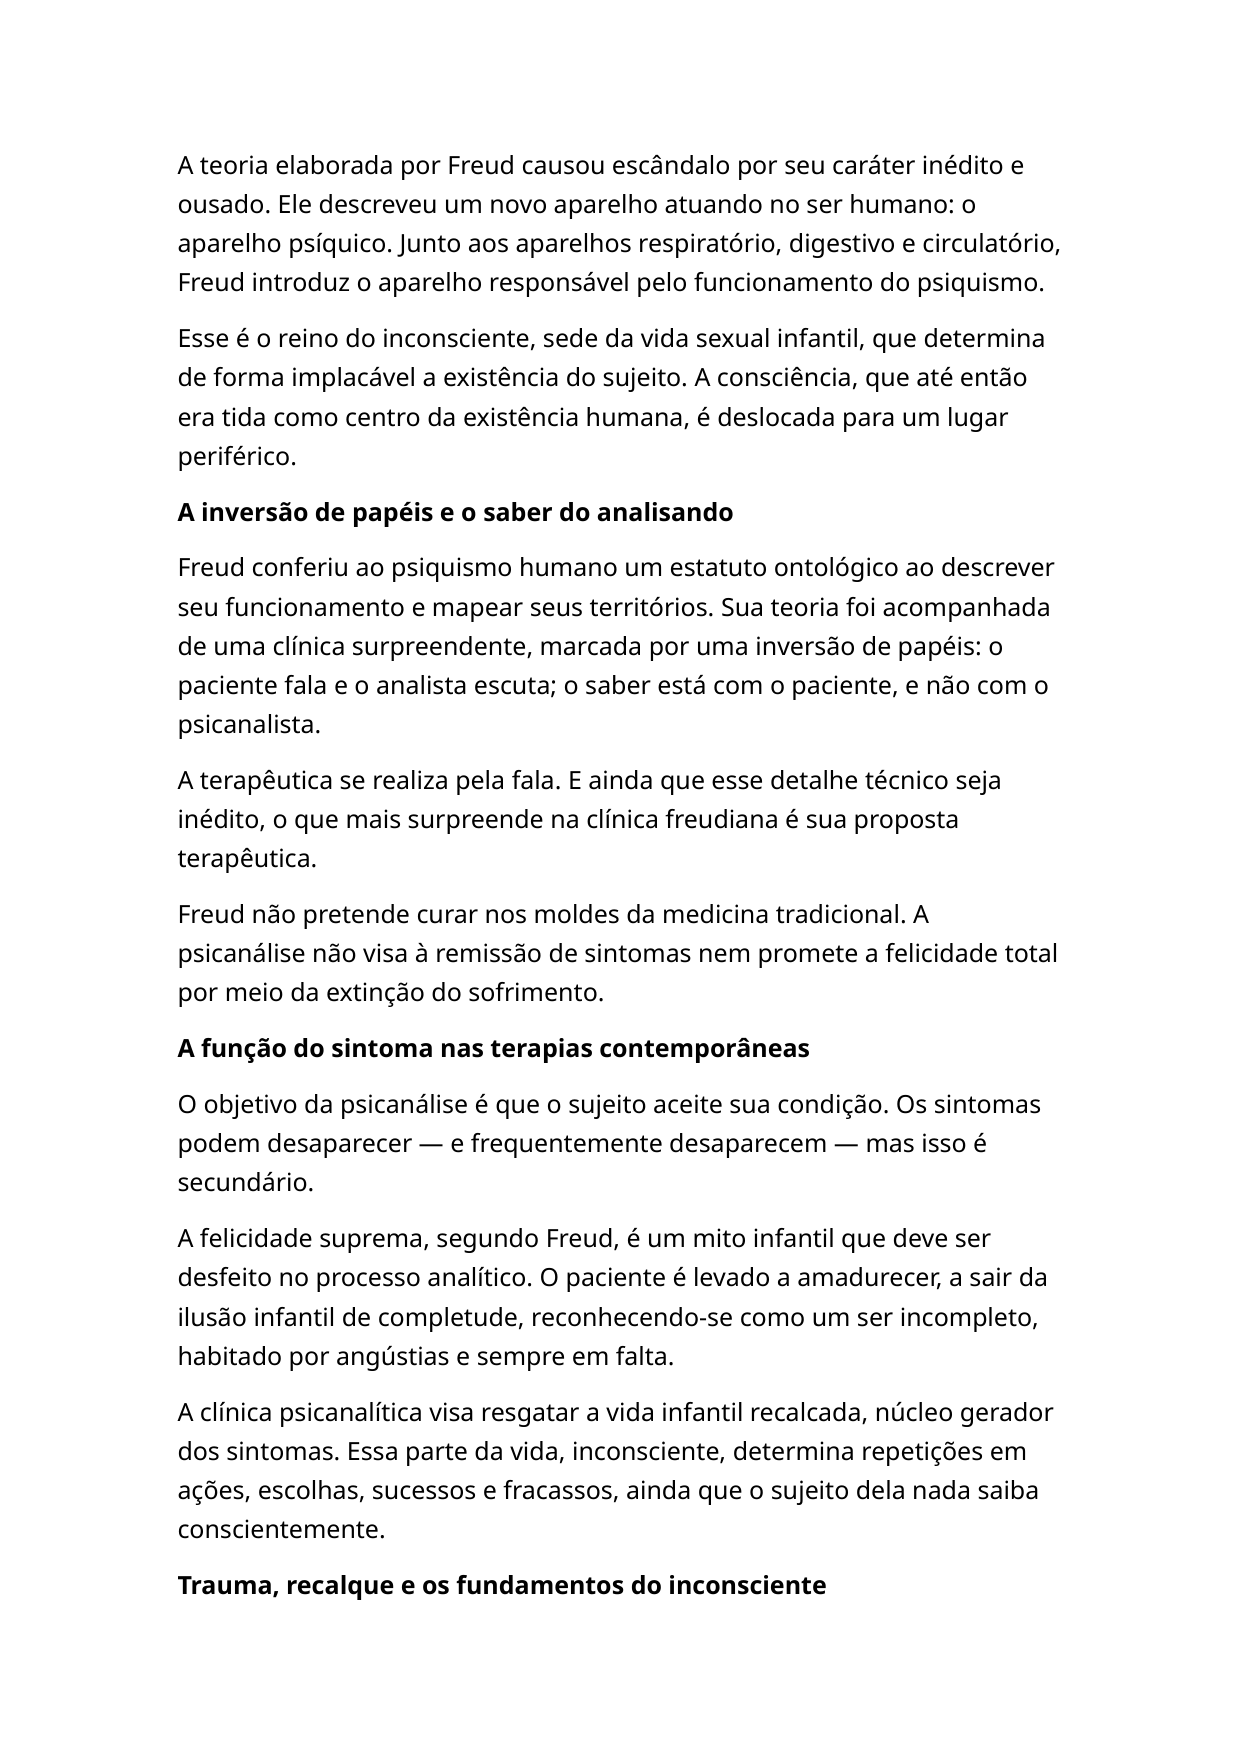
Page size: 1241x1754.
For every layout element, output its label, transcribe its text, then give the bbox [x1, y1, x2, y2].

text A inversão de papéis e o saber do analisando [177, 494, 1063, 528]
text Esse é o reino do inconsciente, sede da vida sexual infantil, que determina de forma implacável a existência do sujeito. A consciência, que até então era tida como centro da existência humana, é deslocada para um lugar periférico. [177, 321, 1063, 472]
text A clínica psicanalítica visa resgatar a vida infantil recalcada, núcleo gerador dos sintomas. Essa parte da vida, inconsciente, determina repetições em ações, escolhas, sucessos e fracassos, ainda que o sujeito dela nada saiba conscientemente. [177, 1394, 1063, 1546]
text A função do sintoma nas terapias contemporâneas [177, 1031, 1063, 1065]
text O objetivo da psicanálise é que o sujeito aceite sua condição. Os sintomas podem desaparecer — e frequentemente desaparecem — mas isso é secundário. [177, 1087, 1063, 1199]
text Freud não pretende curar nos moldes da medicina tradicional. A psicanálise não visa à remissão de sintomas nem promete a felicidade total por meio da extinção do sofrimento. [177, 897, 1063, 1009]
text A felicidade suprema, segundo Freud, é um mito infantil que deve ser desfeito no processo analítico. O paciente é levado a amadurecer, a sair da ilusão infantil de completude, reconhecendo-se como um ser incompleto, habitado por angústias e sempre em falta. [177, 1221, 1063, 1372]
text A teoria elaborada por Freud causou escândalo por seu caráter inédito e ousado. Ele descreveu um novo aparelho atuando no ser humano: o aparelho psíquico. Junto aos aparelhos respiratório, digestivo e circulatório, Freud introduz o aparelho responsável pelo funcionamento do psiquismo. [177, 148, 1063, 299]
text A terapêutica se realiza pela fala. E ainda que esse detalhe técnico seja inédito, o que mais surpreende na clínica freudiana é sua proposta terapêutica. [177, 763, 1063, 875]
text Freud conferiu ao psiquismo humano um estatuto ontológico ao descrever seu funcionamento e mapear seus territórios. Sua teoria foi acompanhada de uma clínica surpreendente, marcada por uma inversão de papéis: o paciente fala e o analista escuta; o saber está com o paciente, e não com o psicanalista. [177, 550, 1063, 741]
text Trauma, recalque e os fundamentos do inconsciente [177, 1568, 1063, 1602]
